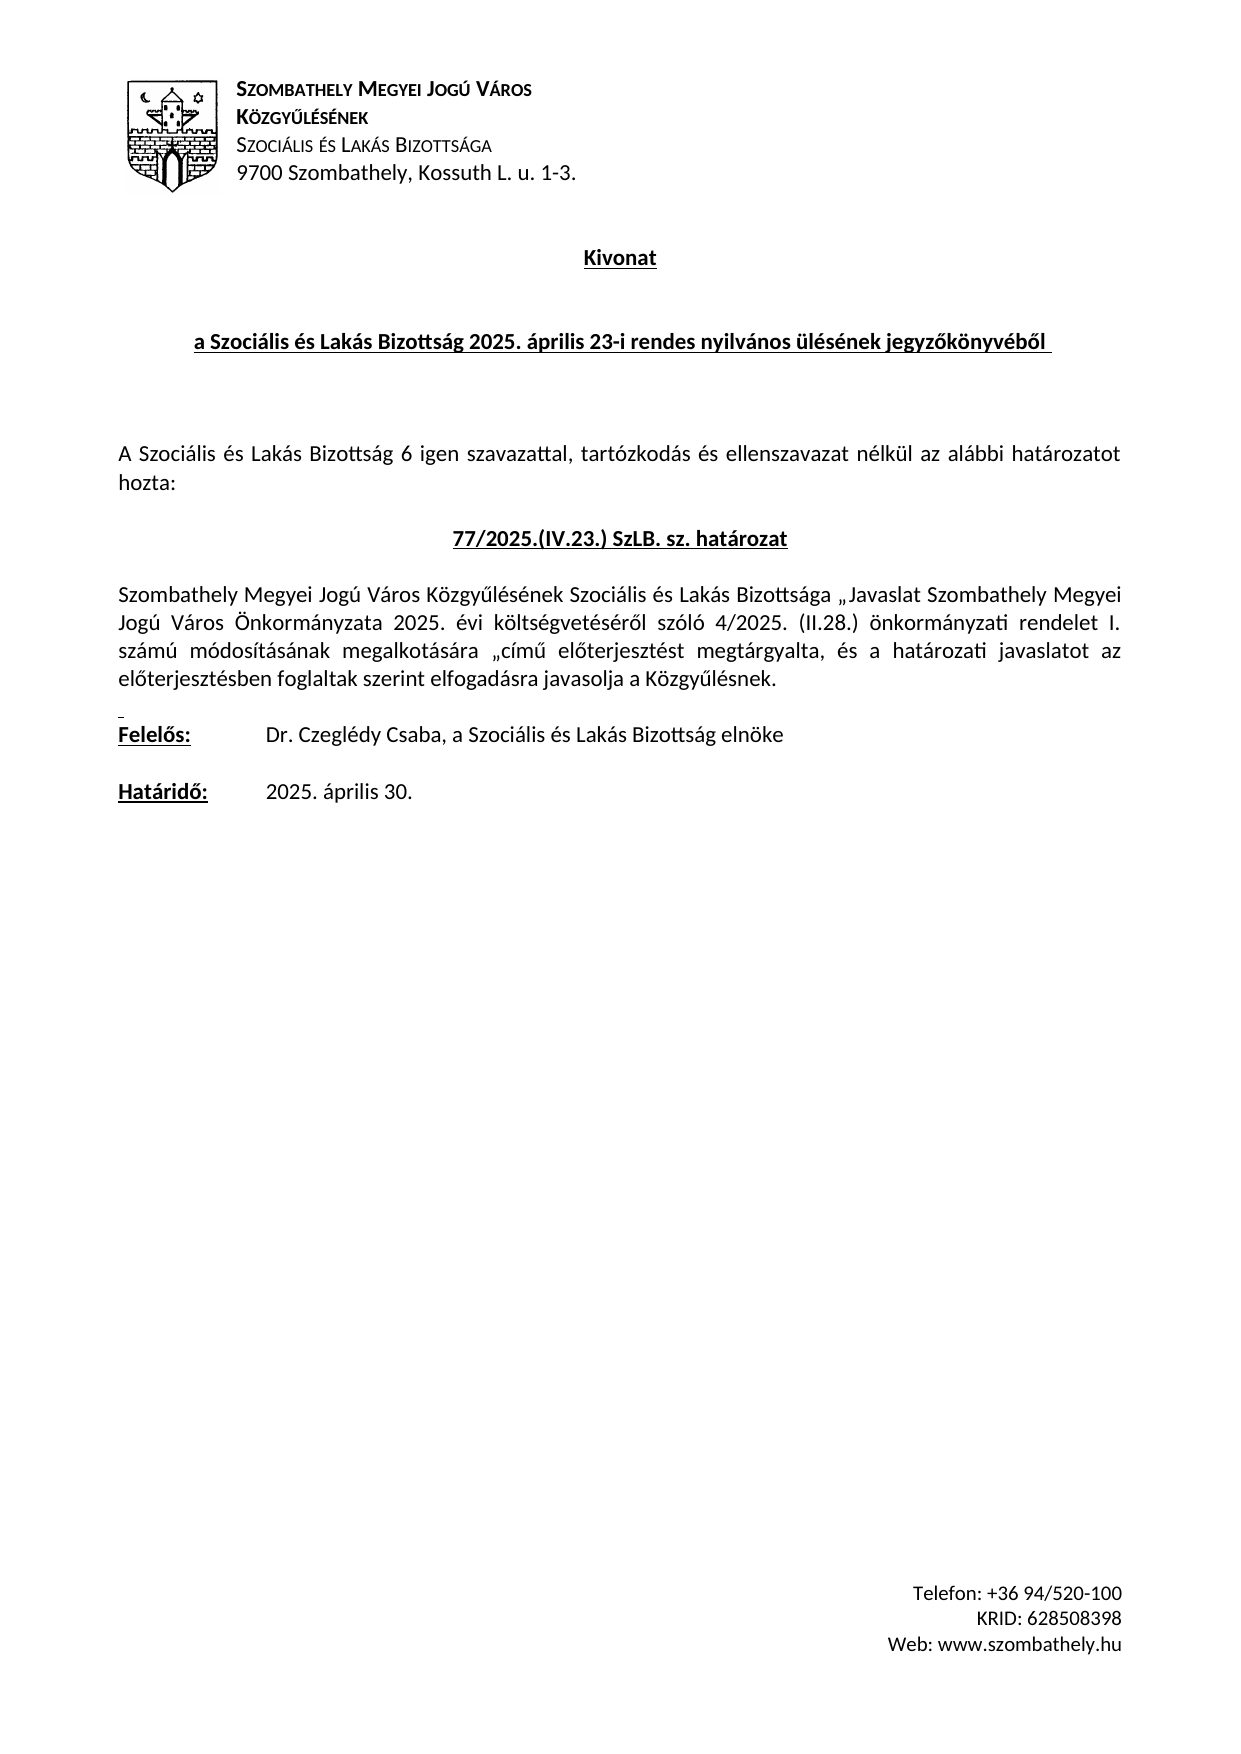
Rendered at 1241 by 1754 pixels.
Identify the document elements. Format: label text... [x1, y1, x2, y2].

text Határidő: 2025. április 30. [118, 777, 1122, 805]
text A Szociális és Lakás Bizottság 6 igen szavazattal, tartózkodás és ellenszavazat nélkül az alábbi határozatot hozta: [118, 439, 1122, 496]
picture [124, 77, 222, 195]
text Kivonat [118, 243, 1122, 271]
text Felelős: Dr. Czeglédy Csaba, a Szociális és Lakás Bizottság elnöke [118, 721, 1122, 748]
text a Szociális és Lakás Bizottság 2025. április 23-i rendes nyilvános ülésének jegyzőkönyvéből [118, 327, 1122, 356]
text 77/2025.(IV.23.) SzLB. sz. határozat [118, 524, 1122, 552]
text Szombathely Megyei Jogú Város Közgyűlésének Szociális és Lakás Bizottsága „Javaslat Szombathely Megyei Jogú Város Önkormányzata 2025. évi költségvetéséről szóló 4/2025. (II.28.) önkormányzati rendelet I. számú módosításának megalkotására „című előterjesztést megtárgyalta, és a határozati javaslatot az előterjesztésben foglaltak szerint elfogadásra javasolja a Közgyűlésnek. [118, 580, 1122, 692]
